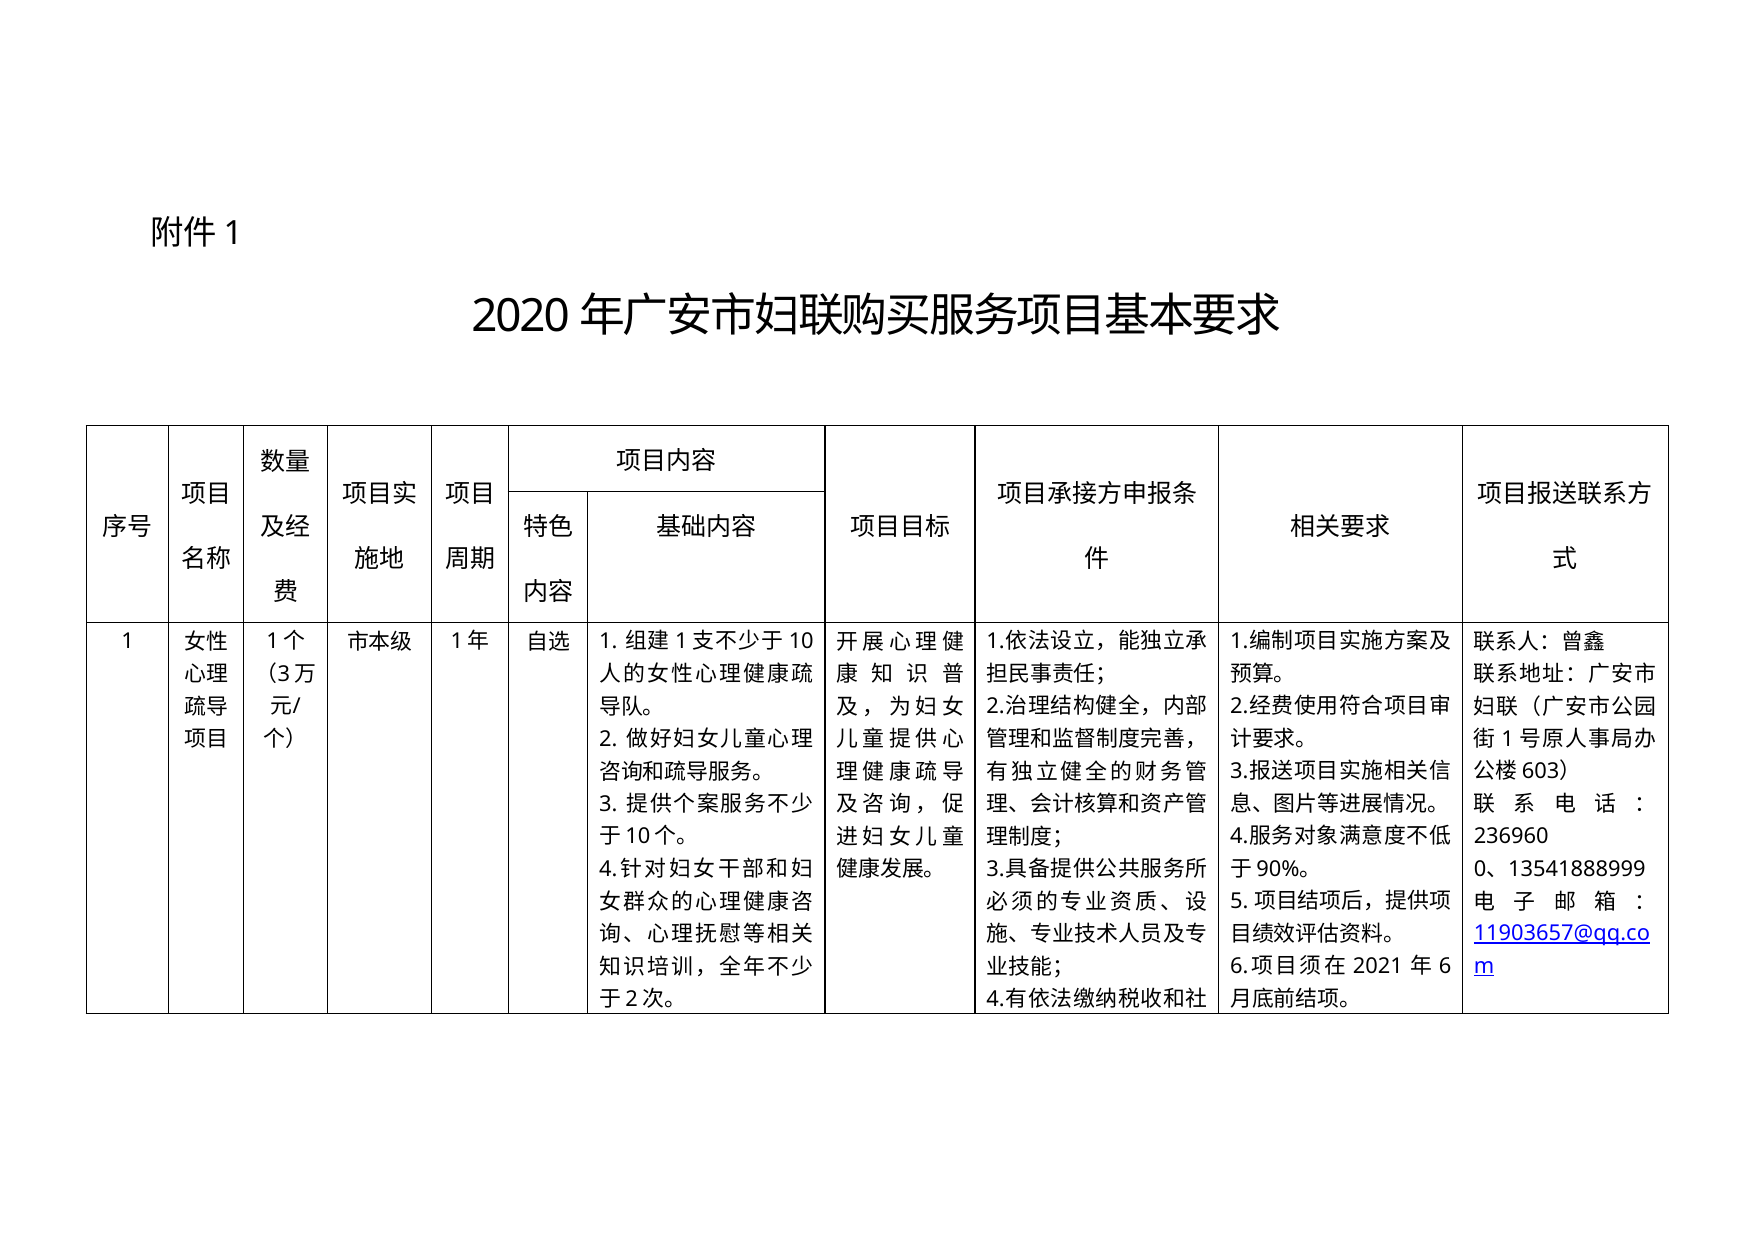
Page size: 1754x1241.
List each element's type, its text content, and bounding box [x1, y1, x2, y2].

table_cell 1个（3万元/个） [244, 623, 327, 1013]
table_header 项目内容 [509, 426, 824, 491]
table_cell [1463, 623, 1668, 1013]
table_header 项目承接方申报条件 [976, 426, 1218, 622]
table_cell 1 [87, 623, 168, 1013]
table_header 项目实施地 [328, 426, 431, 622]
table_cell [976, 623, 1218, 1013]
table_header 数量及经费 [244, 426, 327, 622]
table_header 相关要求 [1219, 426, 1462, 622]
table_header 项目报送联系方式 [1463, 426, 1668, 622]
table_cell 特色内容 [509, 492, 587, 622]
list 2020年广安市妇联购买服务项目基本要求 [150, 263, 1604, 360]
table_cell 基础内容 [588, 492, 824, 622]
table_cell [826, 623, 974, 1013]
table_header 项目 名称 [169, 426, 243, 622]
table_cell 1年 [432, 623, 508, 1013]
table_header 项目目标 [826, 426, 974, 622]
table_cell 自选 [509, 623, 587, 1013]
table_cell 市本级 [328, 623, 431, 1013]
table_header 序号 [87, 426, 168, 622]
table_header 项目周期 [432, 426, 508, 622]
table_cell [1219, 623, 1462, 1013]
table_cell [588, 623, 824, 1013]
text 附件1 [150, 198, 1604, 263]
table_cell 女性心理疏导项目 [169, 623, 243, 1013]
